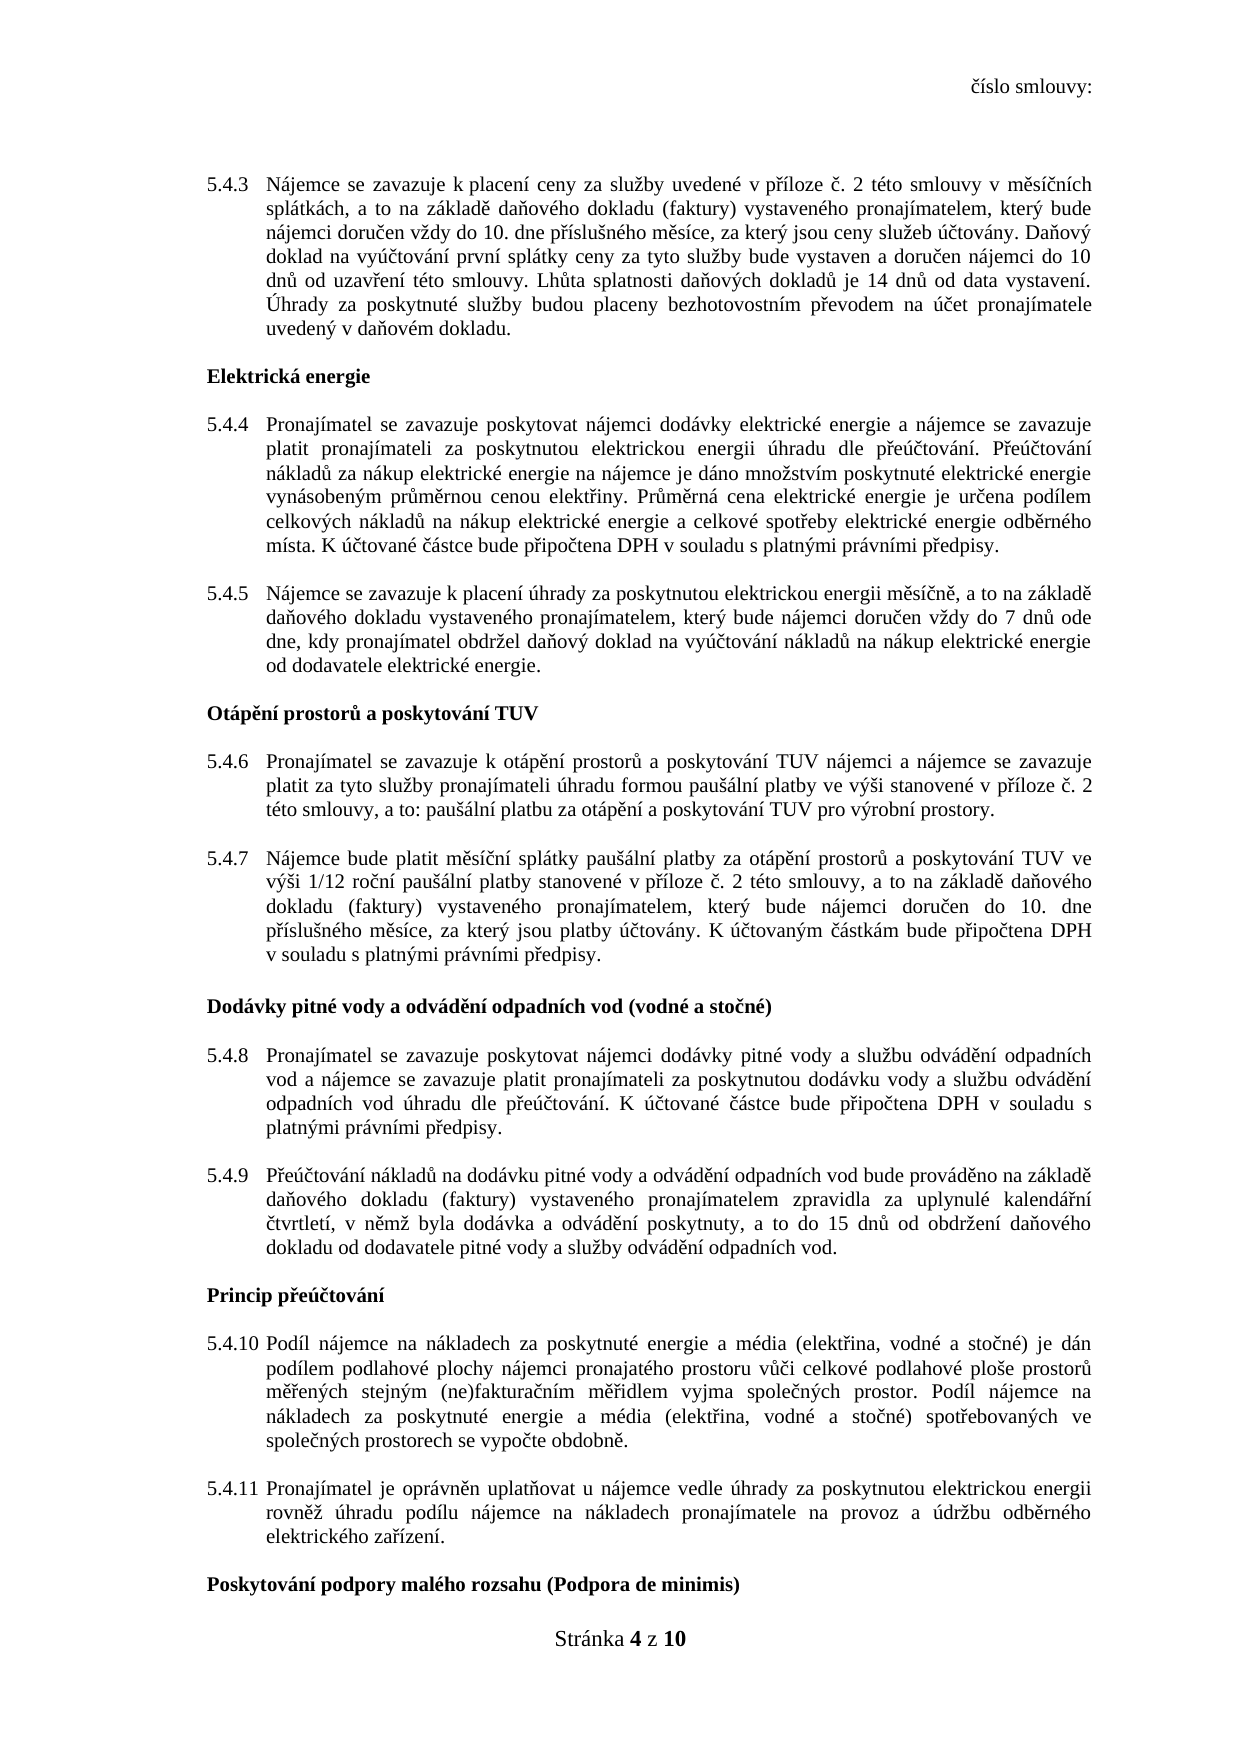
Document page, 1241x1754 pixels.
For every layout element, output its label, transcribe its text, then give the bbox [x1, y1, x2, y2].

list Pronajímatel je oprávněn uplatňovat u nájemce vedle úhrady za poskytnutou elektrickou energii rovněž úhradu podílu nájemce na nákladech pronajímatele na provoz a údržbu odběrného elektrického zařízení. [207, 1476, 1093, 1548]
list Pronajímatel se zavazuje poskytovat nájemci dodávky pitné vody a službu odvádění odpadních vod a nájemce se zavazuje platit pronajímateli za poskytnutou dodávku vody a službu odvádění odpadních vod úhradu dle přeúčtování. K účtované částce bude připočtena DPH v souladu s platnými právními předpisy. [207, 1043, 1093, 1139]
list Pronajímatel se zavazuje k otápění prostorů a poskytování TUV nájemci a nájemce se zavazuje platit za tyto služby pronajímateli úhradu formou paušální platby ve výši stanovené v příloze č. 2 této smlouvy, a to: paušální platbu za otápění a poskytování TUV pro výrobní prostory. [207, 749, 1093, 821]
list Nájemce se zavazuje k placení ceny za služby uvedené v příloze č. 2 této smlouvy v měsíčních splátkách, a to na základě daňového dokladu (faktury) vystaveného pronajímatelem, který bude nájemci doručen vždy do 10. dne příslušného měsíce, za který jsou ceny služeb účtovány. Daňový doklad na vyúčtování první splátky ceny za tyto služby bude vystaven a doručen nájemci do 10 dnů od uzavření této smlouvy. Lhůta splatnosti daňových dokladů je 14 dnů od data vystavení. Úhrady za poskytnuté služby budou placeny bezhotovostním převodem na účet pronajímatele uvedený v daňovém dokladu. [207, 172, 1093, 340]
text Poskytování podpory malého rozsahu (Podpora de minimis) [207, 1572, 1093, 1596]
text Dodávky pitné vody a odvádění odpadních vod (vodné a stočné) [207, 994, 1093, 1018]
text Elektrická energie [207, 364, 1093, 388]
text Princip přeúčtování [207, 1283, 1093, 1307]
list Pronajímatel se zavazuje poskytovat nájemci dodávky elektrické energie a nájemce se zavazuje platit pronajímateli za poskytnutou elektrickou energii úhradu dle přeúčtování. Přeúčtování nákladů za nákup elektrické energie na nájemce je dáno množstvím poskytnuté elektrické energie vynásobeným průměrnou cenou elektřiny. Průměrná cena elektrické energie je určena podílem celkových nákladů na nákup elektrické energie a celkové spotřeby elektrické energie odběrného místa. K účtované částce bude připočtena DPH v souladu s platnými právními předpisy. [207, 412, 1093, 557]
list Podíl nájemce na nákladech za poskytnuté energie a média (elektřina, vodné a stočné) je dán podílem podlahové plochy nájemci pronajatého prostoru vůči celkové podlahové ploše prostorů měřených stejným (ne)fakturačním měřidlem vyjma společných prostor. Podíl nájemce na nákladech za poskytnuté energie a média (elektřina, vodné a stočné) spotřebovaných ve společných prostorech se vypočte obdobně. [207, 1331, 1093, 1452]
list Nájemce bude platit měsíční splátky paušální platby za otápění prostorů a poskytování TUV ve výši 1/12 roční paušální platby stanovené v příloze č. 2 této smlouvy, a to na základě daňového dokladu (faktury) vystaveného pronajímatelem, který bude nájemci doručen do 10. dne příslušného měsíce, za který jsou platby účtovány. K účtovaným částkám bude připočtena DPH v souladu s platnými právními předpisy. [207, 845, 1093, 966]
list Přeúčtování nákladů na dodávku pitné vody a odvádění odpadních vod bude prováděno na základě daňového dokladu (faktury) vystaveného pronajímatelem zpravidla za uplynulé kalendářní čtvrtletí, v němž byla dodávka a odvádění poskytnuty, a to do 15 dnů od obdržení daňového dokladu od dodavatele pitné vody a služby odvádění odpadních vod. [207, 1163, 1093, 1259]
list Nájemce se zavazuje k placení úhrady za poskytnutou elektrickou energii měsíčně, a to na základě daňového dokladu vystaveného pronajímatelem, který bude nájemci doručen vždy do 7 dnů ode dne, kdy pronajímatel obdržel daňový doklad na vyúčtování nákladů na nákup elektrické energie od dodavatele elektrické energie. [207, 581, 1093, 677]
text Otápění prostorů a poskytování TUV [207, 701, 1093, 725]
